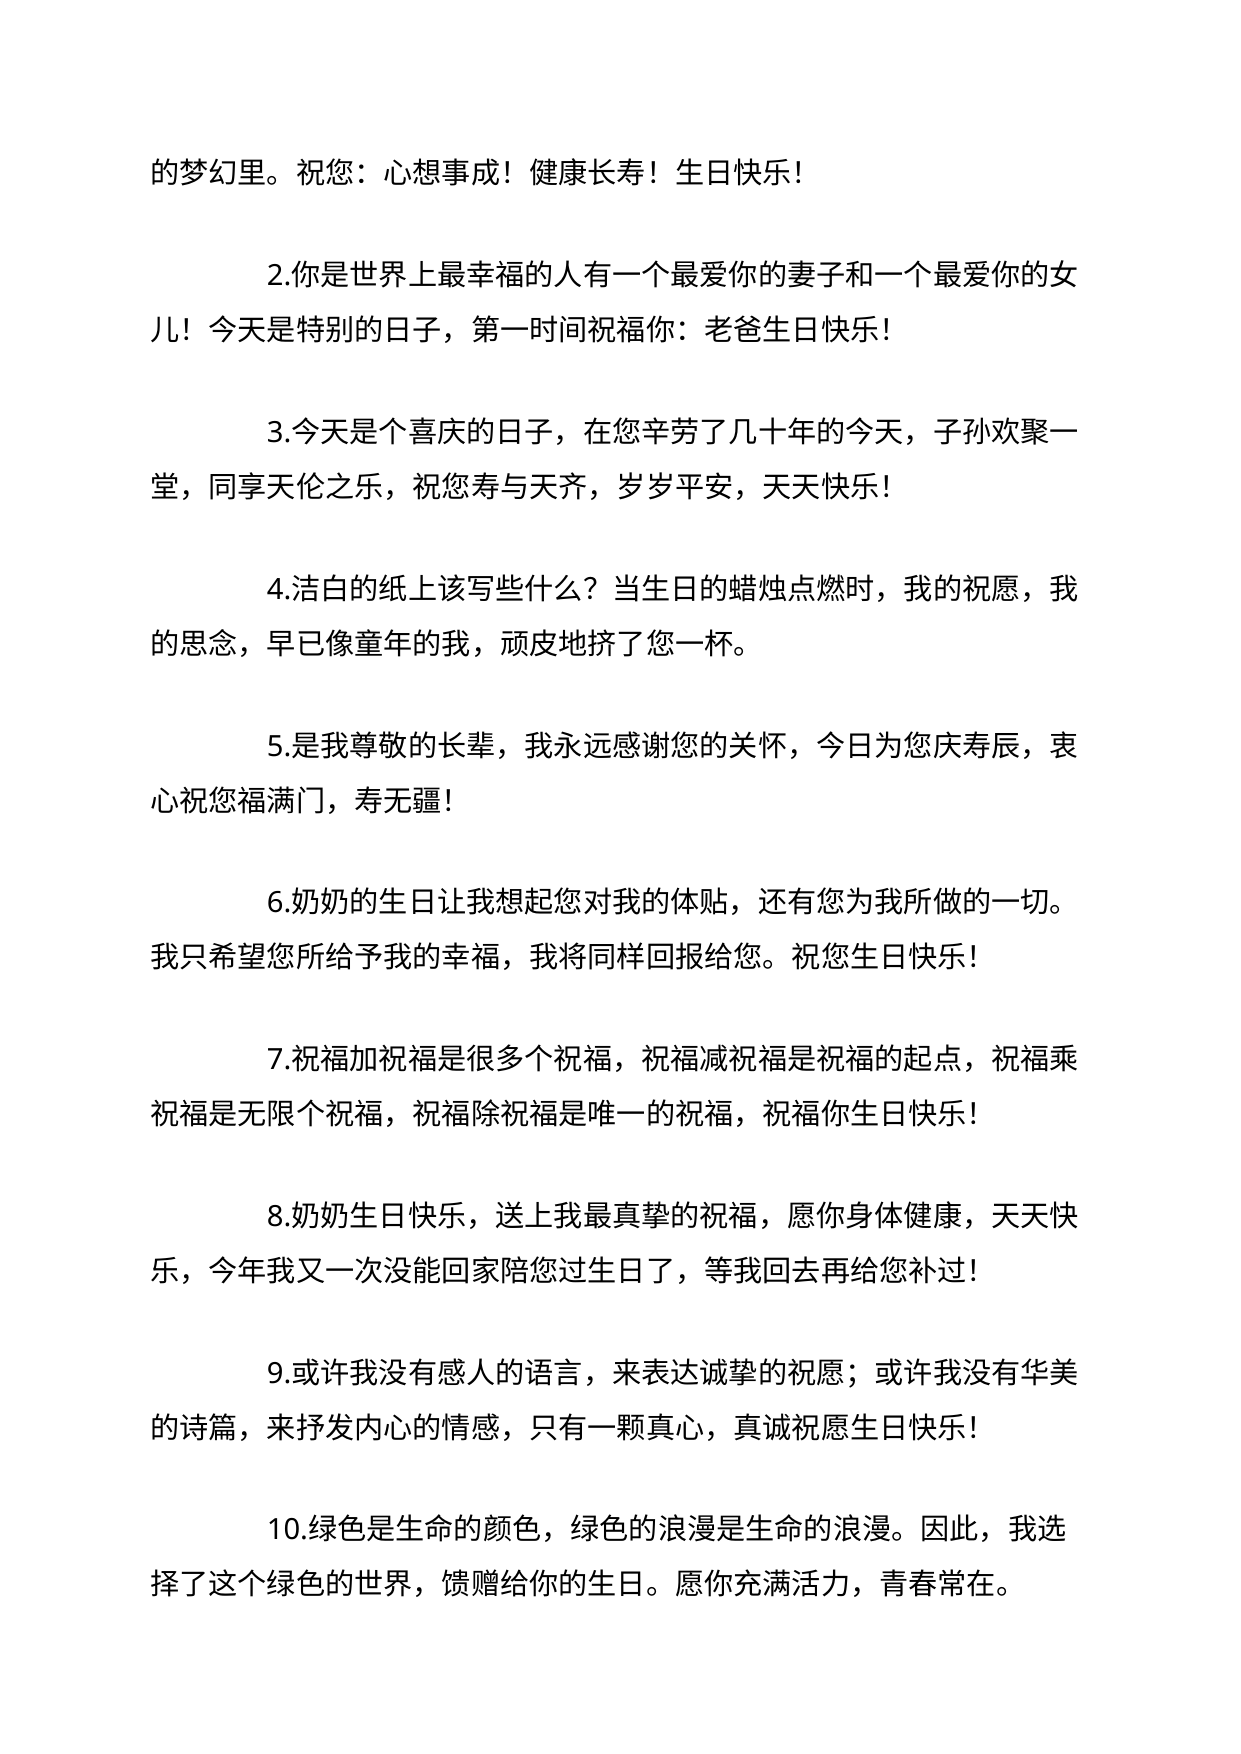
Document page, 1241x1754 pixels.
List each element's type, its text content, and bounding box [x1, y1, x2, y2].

text 6.奶奶的生日让我想起您对我的体贴，还有您为我所做的一切。我只希望您所给予我的幸福，我将同样回报给您。祝您生日快乐！ [150, 879, 1090, 976]
text 4.洁白的纸上该写些什么？当生日的蜡烛点燃时，我的祝愿，我的思念，早已像童年的我，顽皮地挤了您一杯。 [150, 565, 1090, 663]
text 8.奶奶生日快乐，送上我最真挚的祝福，愿你身体健康，天天快乐，今年我又一次没能回家陪您过生日了，等我回去再给您补过！ [150, 1192, 1090, 1290]
text 9.或许我没有感人的语言，来表达诚挚的祝愿；或许我没有华美的诗篇，来抒发内心的情感，只有一颗真心，真诚祝愿生日快乐！ [150, 1349, 1090, 1446]
text 3.今天是个喜庆的日子，在您辛劳了几十年的今天，子孙欢聚一堂，同享天伦之乐，祝您寿与天齐，岁岁平安，天天快乐！ [150, 408, 1090, 506]
text 7.祝福加祝福是很多个祝福，祝福减祝福是祝福的起点，祝福乘祝福是无限个祝福，祝福除祝福是唯一的祝福，祝福你生日快乐！ [150, 1036, 1090, 1133]
text 2.你是世界上最幸福的人有一个最爱你的妻子和一个最爱你的女儿！今天是特别的日子，第一时间祝福你：老爸生日快乐！ [150, 252, 1090, 349]
text 10.绿色是生命的颜色，绿色的浪漫是生命的浪漫。因此，我选择了这个绿色的世界，馈赠给你的生日。愿你充满活力，青春常在。 [150, 1506, 1090, 1603]
text 5.是我尊敬的长辈，我永远感谢您的关怀，今日为您庆寿辰，衷心祝您福满门，寿无疆！ [150, 722, 1090, 819]
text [150, 150, 1090, 192]
